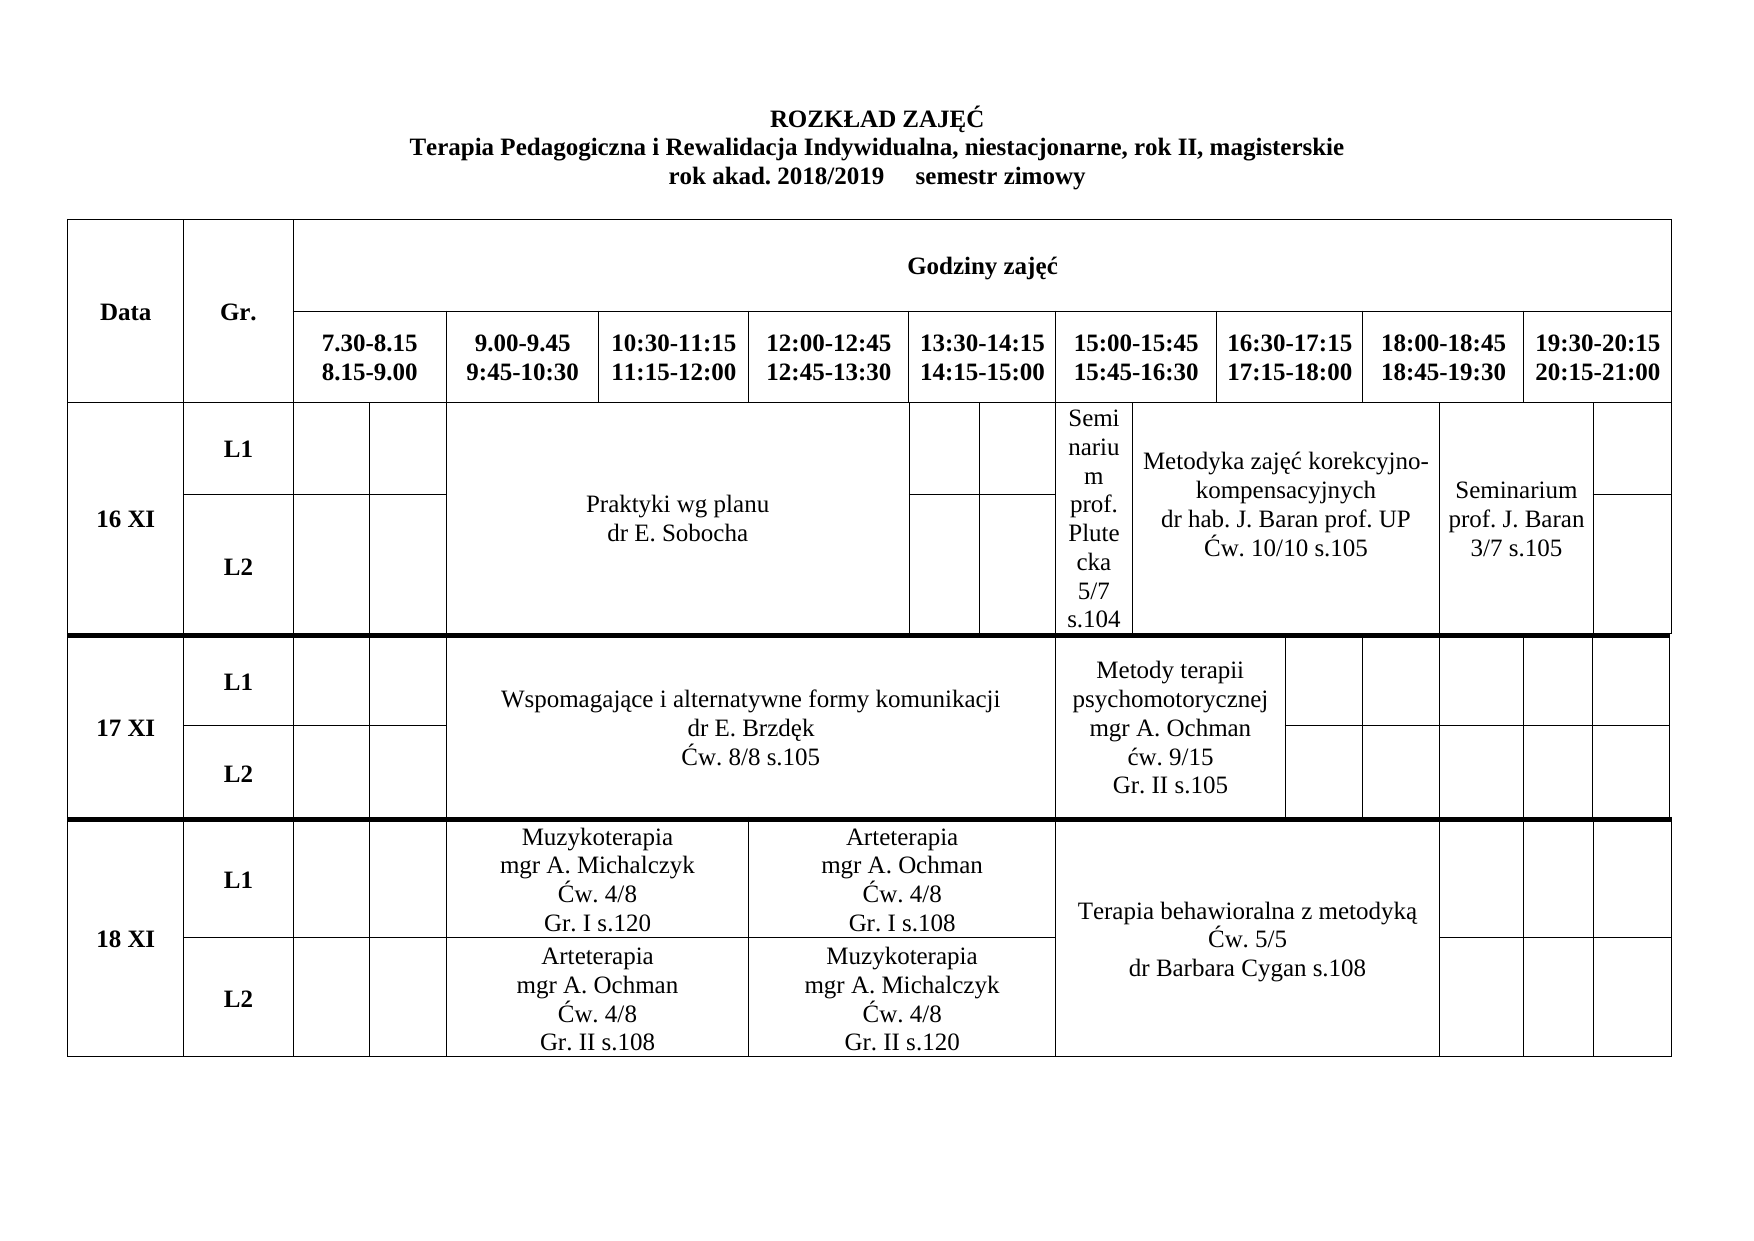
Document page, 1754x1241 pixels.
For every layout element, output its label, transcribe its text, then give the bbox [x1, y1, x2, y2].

table_cell [980, 403, 1055, 494]
table_cell [370, 638, 446, 725]
table_cell Seminarium prof. Plutecka 5/7 s.104 [1056, 403, 1132, 633]
table_cell 7.30-8.15 8.15-9.00 [294, 312, 446, 402]
table_cell Terapia behawioralna z metodyką Ćw. 5/5 dr Barbara Cygan s.108 [1056, 822, 1439, 1056]
table_cell Wspomagające i alternatywne formy komunikacji dr E. Brzdęk Ćw. 8/8 s.105 [447, 638, 1055, 817]
table_cell Metodyka zajęć korekcyjno-kompensacyjnych dr hab. J. Baran prof. UP Ćw. 10/10 s.105 [1133, 403, 1439, 633]
table_cell L2 [184, 726, 293, 817]
table_cell [1524, 938, 1593, 1056]
table_cell 10:30-11:15 11:15-12:00 [599, 312, 748, 402]
table_cell 18 XI [68, 822, 183, 1056]
table_cell [370, 938, 446, 1056]
table_cell [1440, 638, 1523, 725]
table_header Data [68, 220, 183, 402]
table_cell Arteterapia mgr A. Ochman Ćw. 4/8 Gr. I s.108 [749, 822, 1055, 937]
table_cell L1 [184, 403, 293, 494]
table_cell L1 [184, 638, 293, 725]
table_cell 16 XI [68, 403, 183, 633]
table_cell [1363, 638, 1439, 725]
table_cell L2 [184, 495, 293, 633]
table_cell [294, 938, 369, 1056]
table_cell [370, 726, 446, 817]
table_cell [1594, 403, 1671, 494]
table_cell [1594, 938, 1671, 1056]
table_cell [1286, 726, 1362, 817]
table_cell 9.00-9.45 9:45-10:30 [447, 312, 598, 402]
table_cell 13:30-14:15 14:15-15:00 [909, 312, 1055, 402]
table_cell [1524, 726, 1592, 817]
table_cell [294, 822, 369, 937]
text Terapia Pedagogiczna i Rewalidacja Indywidualna, niestacjonarne, rok II, magisterskie [75, 132, 1679, 161]
table_cell [1524, 822, 1593, 937]
table_cell 18:00-18:45 18:45-19:30 [1363, 312, 1523, 402]
table_cell 16:30-17:15 17:15-18:00 [1217, 312, 1362, 402]
table_cell L2 [184, 938, 293, 1056]
table_cell [1594, 495, 1671, 633]
table_cell [910, 495, 979, 633]
table_cell [1440, 726, 1523, 817]
table_cell Praktyki wg planu dr E. Sobocha [447, 403, 909, 633]
table_cell [294, 726, 369, 817]
table_cell Muzykoterapia mgr A. Michalczyk Ćw. 4/8 Gr. II s.120 [749, 938, 1055, 1056]
text rok akad. 2018/2019 semestr zimowy [75, 161, 1679, 190]
table_cell Seminarium prof. J. Baran 3/7 s.105 [1440, 403, 1593, 633]
table_cell [294, 403, 369, 494]
table_cell 17 XI [68, 638, 183, 817]
table_cell [294, 638, 369, 725]
table_cell [910, 403, 979, 494]
table_cell Metody terapii psychomotorycznej mgr A. Ochman ćw. 9/15 Gr. II s.105 [1056, 638, 1285, 817]
table_header Godziny zajęć [294, 220, 1671, 311]
table_cell [1363, 726, 1439, 817]
table_cell [1594, 822, 1671, 937]
table_cell 19:30-20:15 20:15-21:00 [1524, 312, 1671, 402]
table_cell [370, 822, 446, 937]
text ROZKŁAD ZAJĘĆ [75, 104, 1679, 132]
table_cell Muzykoterapia mgr A. Michalczyk Ćw. 4/8 Gr. I s.120 [447, 822, 748, 937]
table_cell [1593, 638, 1669, 725]
table_cell [1440, 822, 1523, 937]
table_cell [294, 495, 369, 633]
table_cell L1 [184, 822, 293, 937]
table_cell [1286, 638, 1362, 725]
table_cell 15:00-15:45 15:45-16:30 [1056, 312, 1216, 402]
table_cell [370, 403, 446, 494]
table_cell 12:00-12:45 12:45-13:30 [749, 312, 908, 402]
table_header Gr. [184, 220, 293, 402]
table_cell [370, 495, 446, 633]
table_cell [1524, 638, 1592, 725]
table_cell Arteterapia mgr A. Ochman Ćw. 4/8 Gr. II s.108 [447, 938, 748, 1056]
table_cell [1440, 938, 1523, 1056]
table_cell [980, 495, 1055, 633]
table_cell [1593, 726, 1669, 817]
